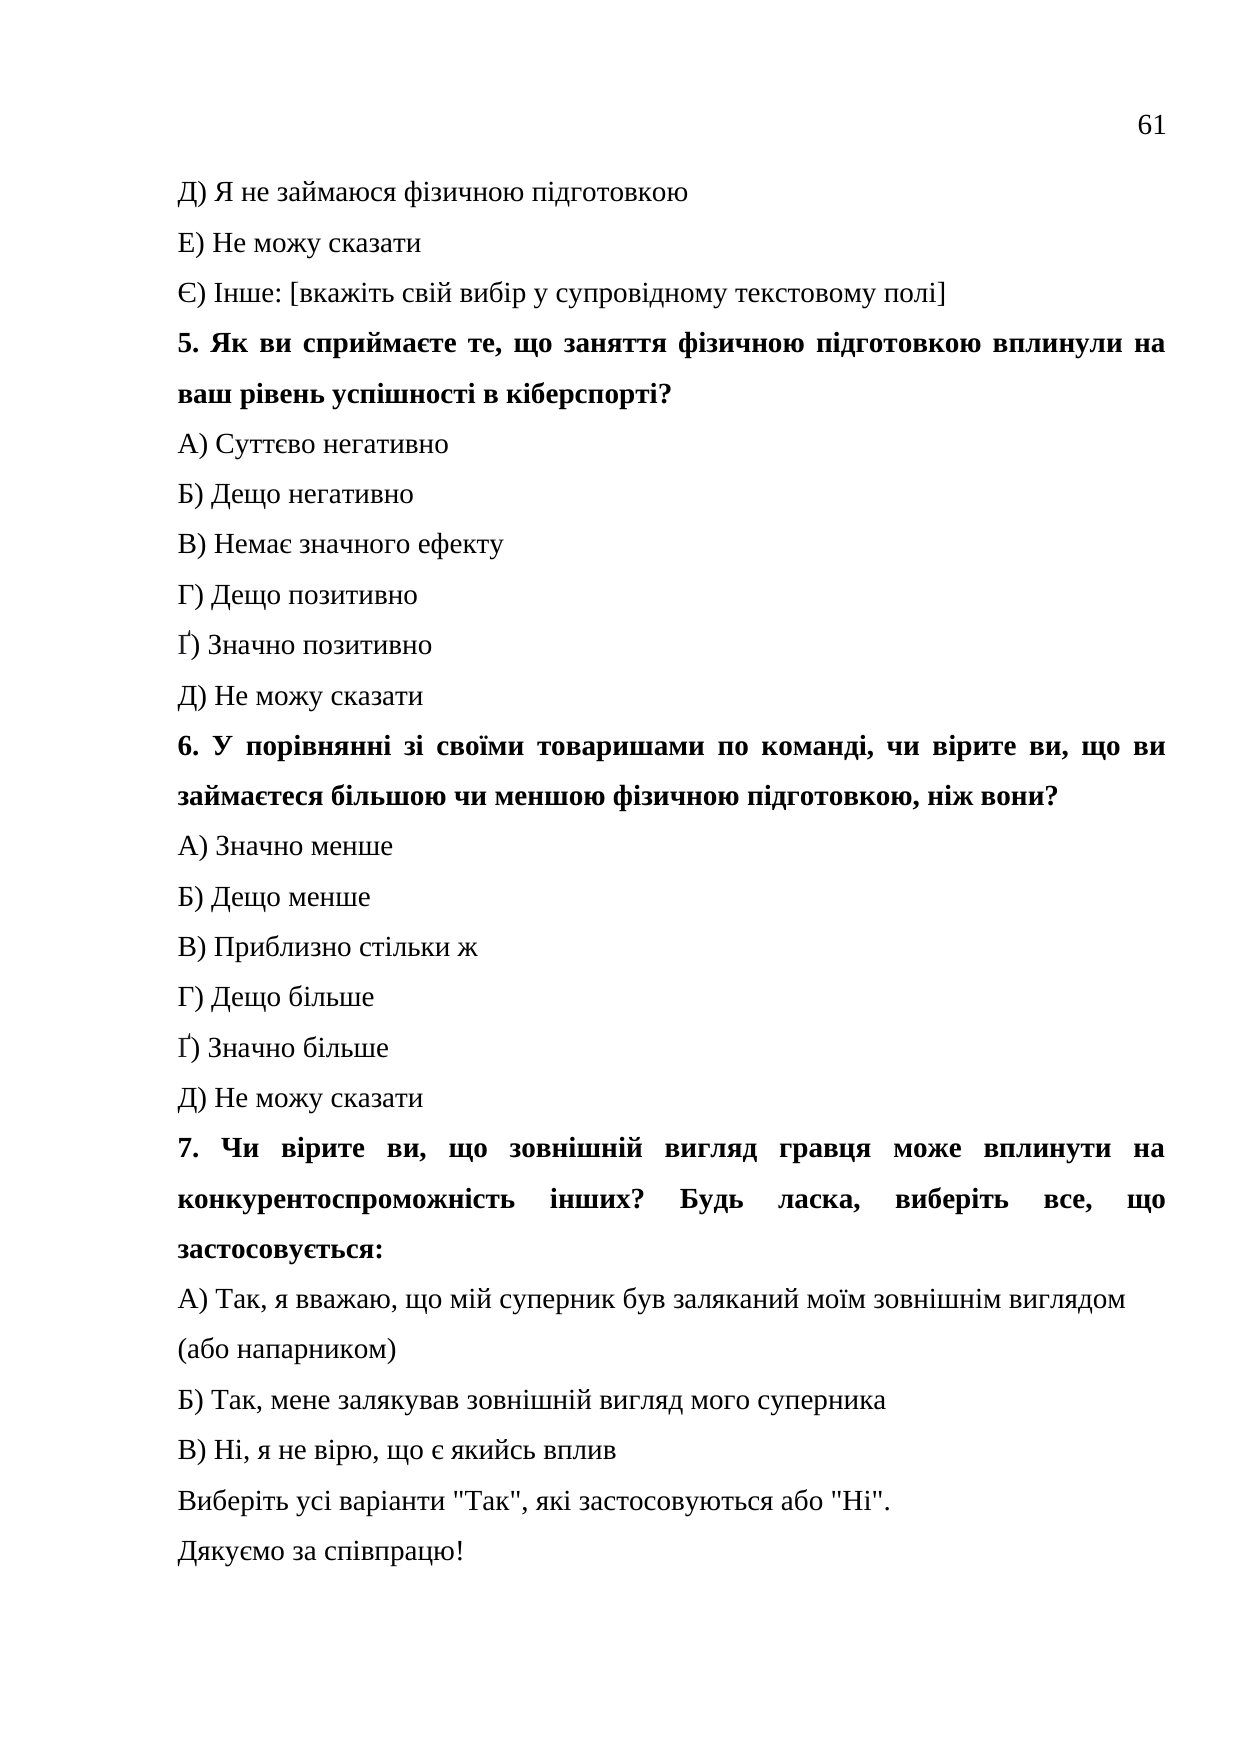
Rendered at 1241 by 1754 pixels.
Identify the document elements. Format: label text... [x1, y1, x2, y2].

text В) Ні, я не вірю, що є якийсь вплив [177, 1432, 1167, 1466]
text 6. У порівнянні зі своїми товаришами по команді, чи вірите ви, що ви займаєтеся більшою чи меншою фізичною підготовкою, ніж вони? [177, 728, 1167, 812]
text А) Так, я вважаю, що мій суперник був заляканий моїм зовнішнім виглядом (або напарником) [177, 1281, 1167, 1365]
text Б) Так, мене залякував зовнішній вигляд мого суперника [177, 1382, 1167, 1416]
text 5. Як ви сприймаєте те, що заняття фізичною підготовкою вплинули на ваш рівень успішності в кіберспорті? [177, 325, 1167, 409]
text Е) Не можу сказати [177, 225, 1167, 258]
text Є) Інше: [вкажіть свій вибір у супровідному текстовому полі] [177, 275, 1167, 309]
text А) Суттєво негативно [177, 426, 1167, 459]
text Д) Не можу сказати [177, 1080, 1167, 1114]
text А) Значно менше [177, 828, 1167, 862]
text Г) Дещо більше [177, 979, 1167, 1013]
text В) Приблизно стільки ж [177, 929, 1167, 963]
text Дякуємо за співпрацю! [177, 1533, 1167, 1566]
text Ґ) Значно більше [190, 1030, 1167, 1063]
text Д) Не можу сказати [177, 678, 1167, 711]
text Г) Дещо позитивно [177, 577, 1167, 611]
text Д) Я не займаюся фізичною підготовкою [177, 174, 1167, 208]
text В) Немає значного ефекту [177, 527, 1167, 560]
text Ґ) Значно позитивно [190, 627, 1167, 661]
text 7. Чи вірите ви, що зовнішній вигляд гравця може вплинути на конкурентоспроможність інших? Будь ласка, виберіть все, що застосовується: [177, 1130, 1167, 1264]
text Б) Дещо негативно [177, 476, 1167, 510]
text Б) Дещо менше [177, 879, 1167, 912]
text Виберіть усі варіанти "Так", які застосовуються або "Ні". [177, 1483, 1167, 1516]
